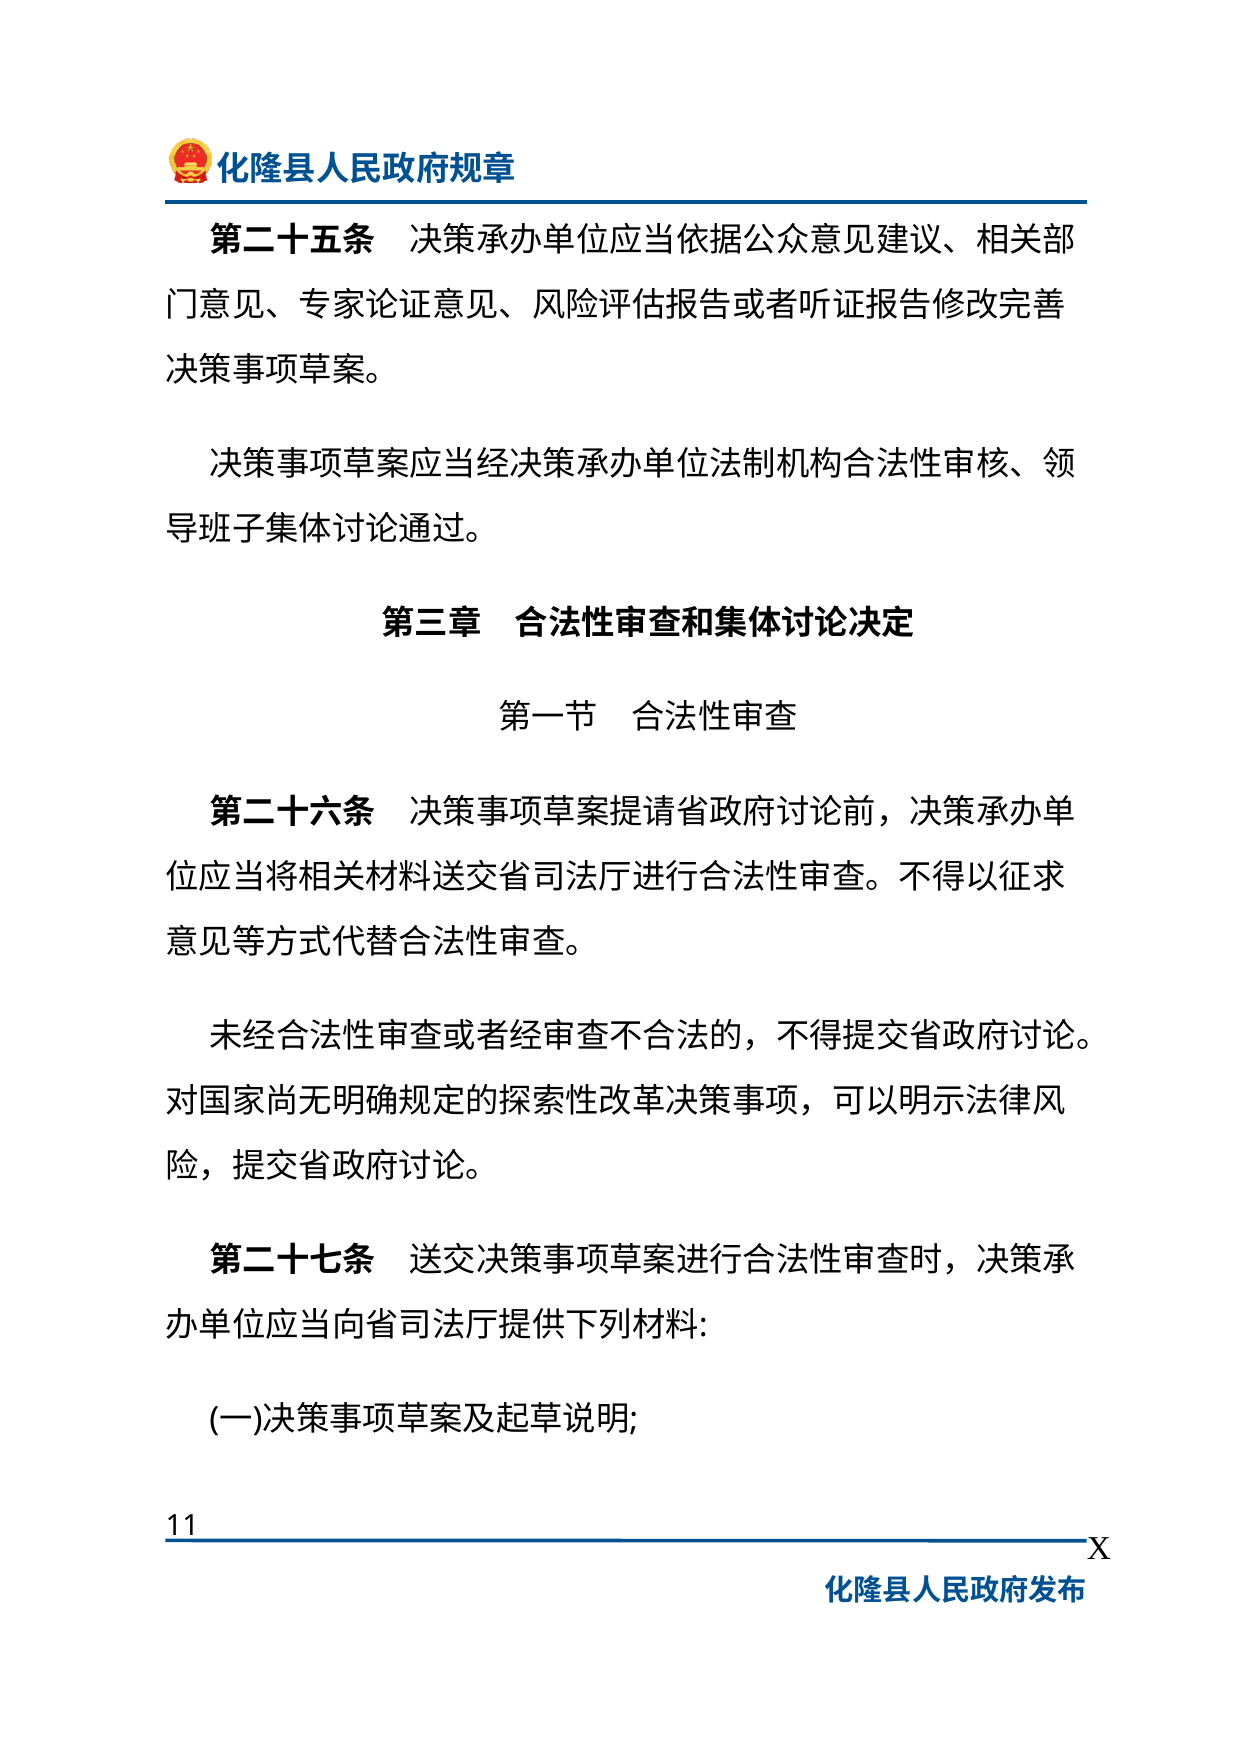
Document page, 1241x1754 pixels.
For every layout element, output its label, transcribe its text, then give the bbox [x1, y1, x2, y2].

text 第三章 合法性审查和集体讨论决定 [165, 588, 1087, 653]
text 第二十六条 决策事项草案提请省政府讨论前，决策承办单位应当将相关材料送交省司法厅进行合法性审查。不得以征求意见等方式代替合法性审查。 [165, 776, 1087, 971]
text 第一节 合法性审查 [165, 682, 1087, 747]
picture [165, 136, 216, 187]
text (一)决策事项草案及起草说明; [165, 1384, 1087, 1449]
text 第二十五条 决策承办单位应当依据公众意见建议、相关部门意见、专家论证意见、风险评估报告或者听证报告修改完善决策事项草案。 [165, 204, 1087, 399]
text 未经合法性审查或者经审查不合法的，不得提交省政府讨论。对国家尚无明确规定的探索性改革决策事项，可以明示法律风险，提交省政府讨论。 [165, 1000, 1087, 1195]
text 第二十七条 送交决策事项草案进行合法性审查时，决策承办单位应当向省司法厅提供下列材料: [165, 1224, 1087, 1354]
text 决策事项草案应当经决策承办单位法制机构合法性审核、领导班子集体讨论通过。 [165, 429, 1087, 559]
